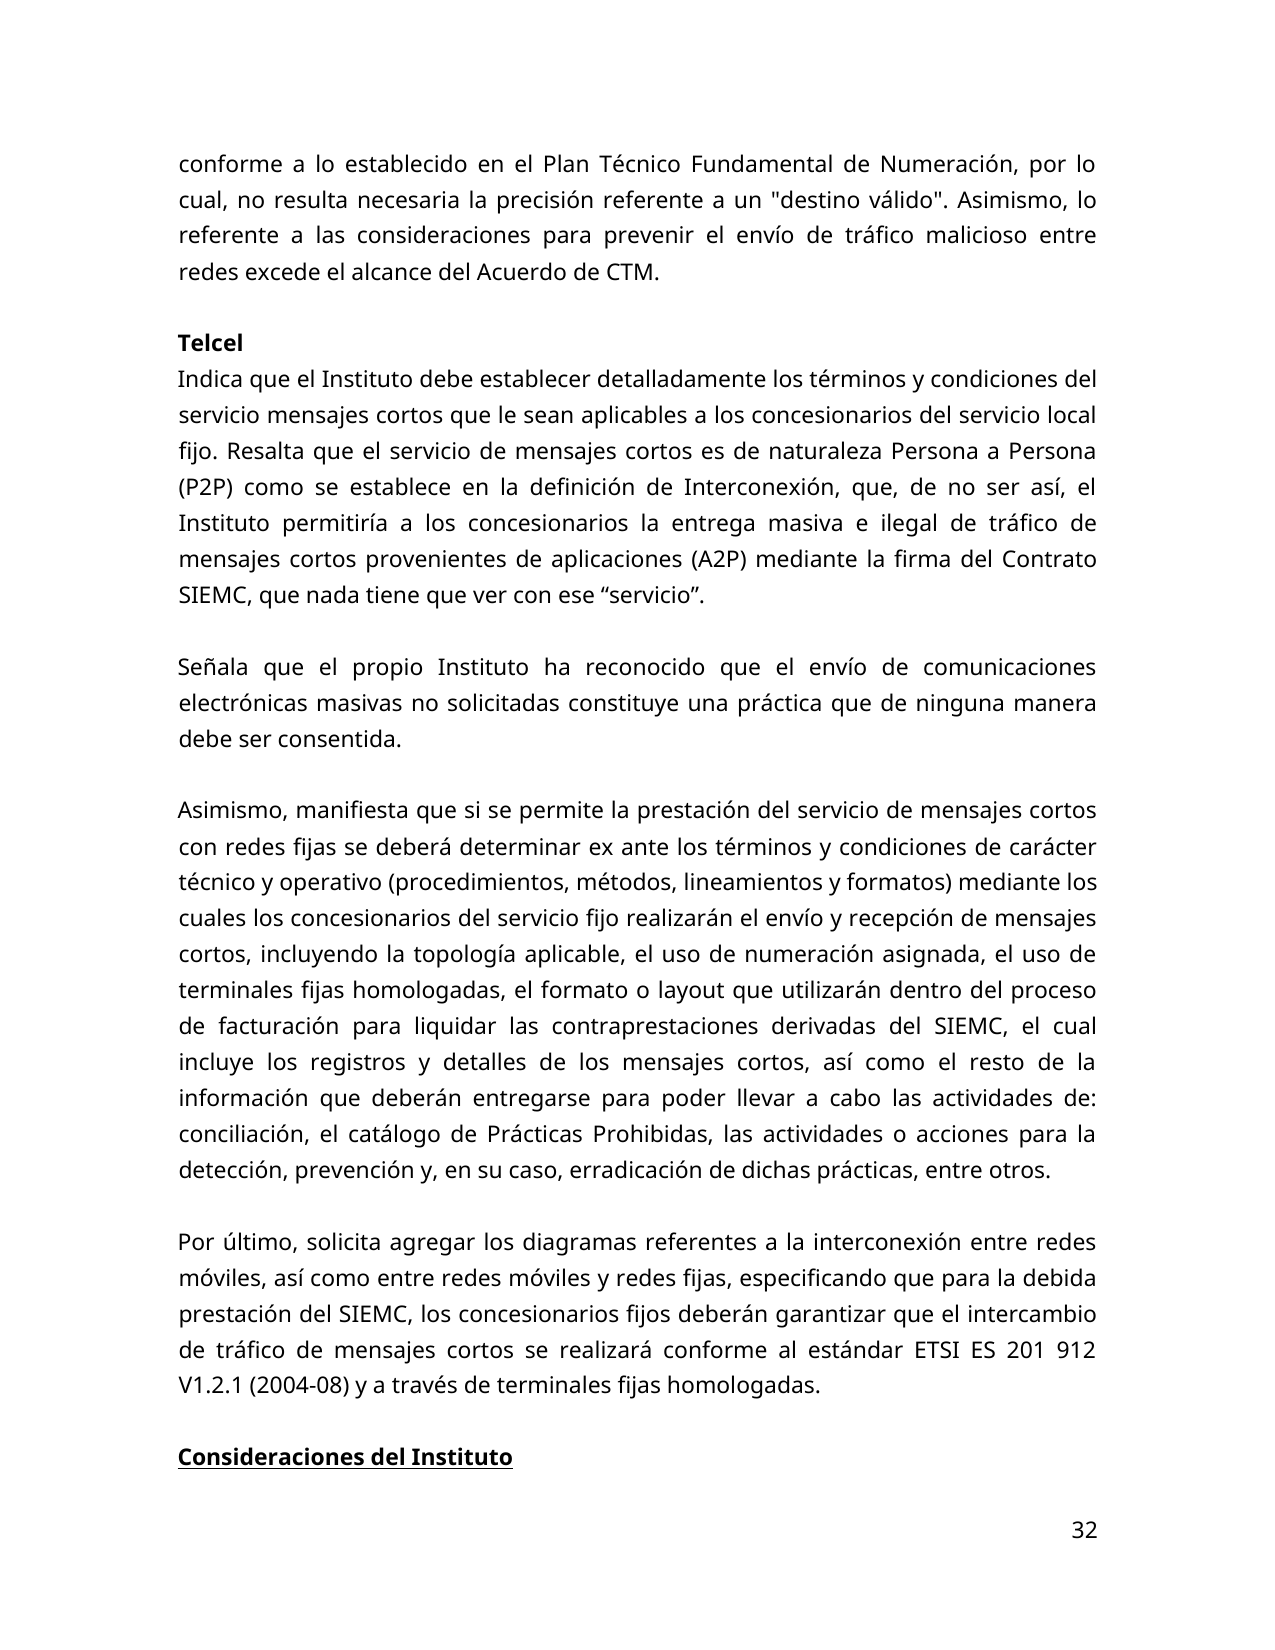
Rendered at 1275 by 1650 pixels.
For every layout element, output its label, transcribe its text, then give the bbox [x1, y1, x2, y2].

text Consideraciones del Instituto [177, 1441, 1098, 1473]
text Indica que el Instituto debe establecer detalladamente los términos y condiciones del servicio mensajes cortos que le sean aplicables a los concesionarios del servicio local fijo. Resalta que el servicio de mensajes cortos es de naturaleza Persona a Persona (P2P) como se establece en la definición de Interconexión, que, de no ser así, el Instituto permitiría a los concesionarios la entrega masiva e ilegal de tráfico de mensajes cortos provenientes de aplicaciones (A2P) mediante la firma del Contrato SIEMC, que nada tiene que ver con ese “servicio”. [177, 363, 1098, 610]
text Telcel [177, 327, 1098, 358]
text Asimismo, manifiesta que si se permite la prestación del servicio de mensajes cortos con redes fijas se deberá determinar ex ante los términos y condiciones de carácter técnico y operativo (procedimientos, métodos, lineamientos y formatos) mediante los cuales los concesionarios del servicio fijo realizarán el envío y recepción de mensajes cortos, incluyendo la topología aplicable, el uso de numeración asignada, el uso de terminales fijas homologadas, el formato o layout que utilizarán dentro del proceso de facturación para liquidar las contraprestaciones derivadas del SIEMC, el cual incluye los registros y detalles de los mensajes cortos, así como el resto de la información que deberán entregarse para poder llevar a cabo las actividades de: conciliación, el catálogo de Prácticas Prohibidas, las actividades o acciones para la detección, prevención y, en su caso, erradicación de dichas prácticas, entre otros. [177, 794, 1098, 1185]
text Por último, solicita agregar los diagramas referentes a la interconexión entre redes móviles, así como entre redes móviles y redes fijas, especificando que para la debida prestación del SIEMC, los concesionarios fijos deberán garantizar que el intercambio de tráfico de mensajes cortos se realizará conforme al estándar ETSI ES 201 912 V1.2.1 (2004-08) y a través de terminales fijas homologadas. [177, 1226, 1098, 1401]
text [177, 148, 1098, 287]
text Señala que el propio Instituto ha reconocido que el envío de comunicaciones electrónicas masivas no solicitadas constituye una práctica que de ninguna manera debe ser consentida. [177, 651, 1098, 754]
